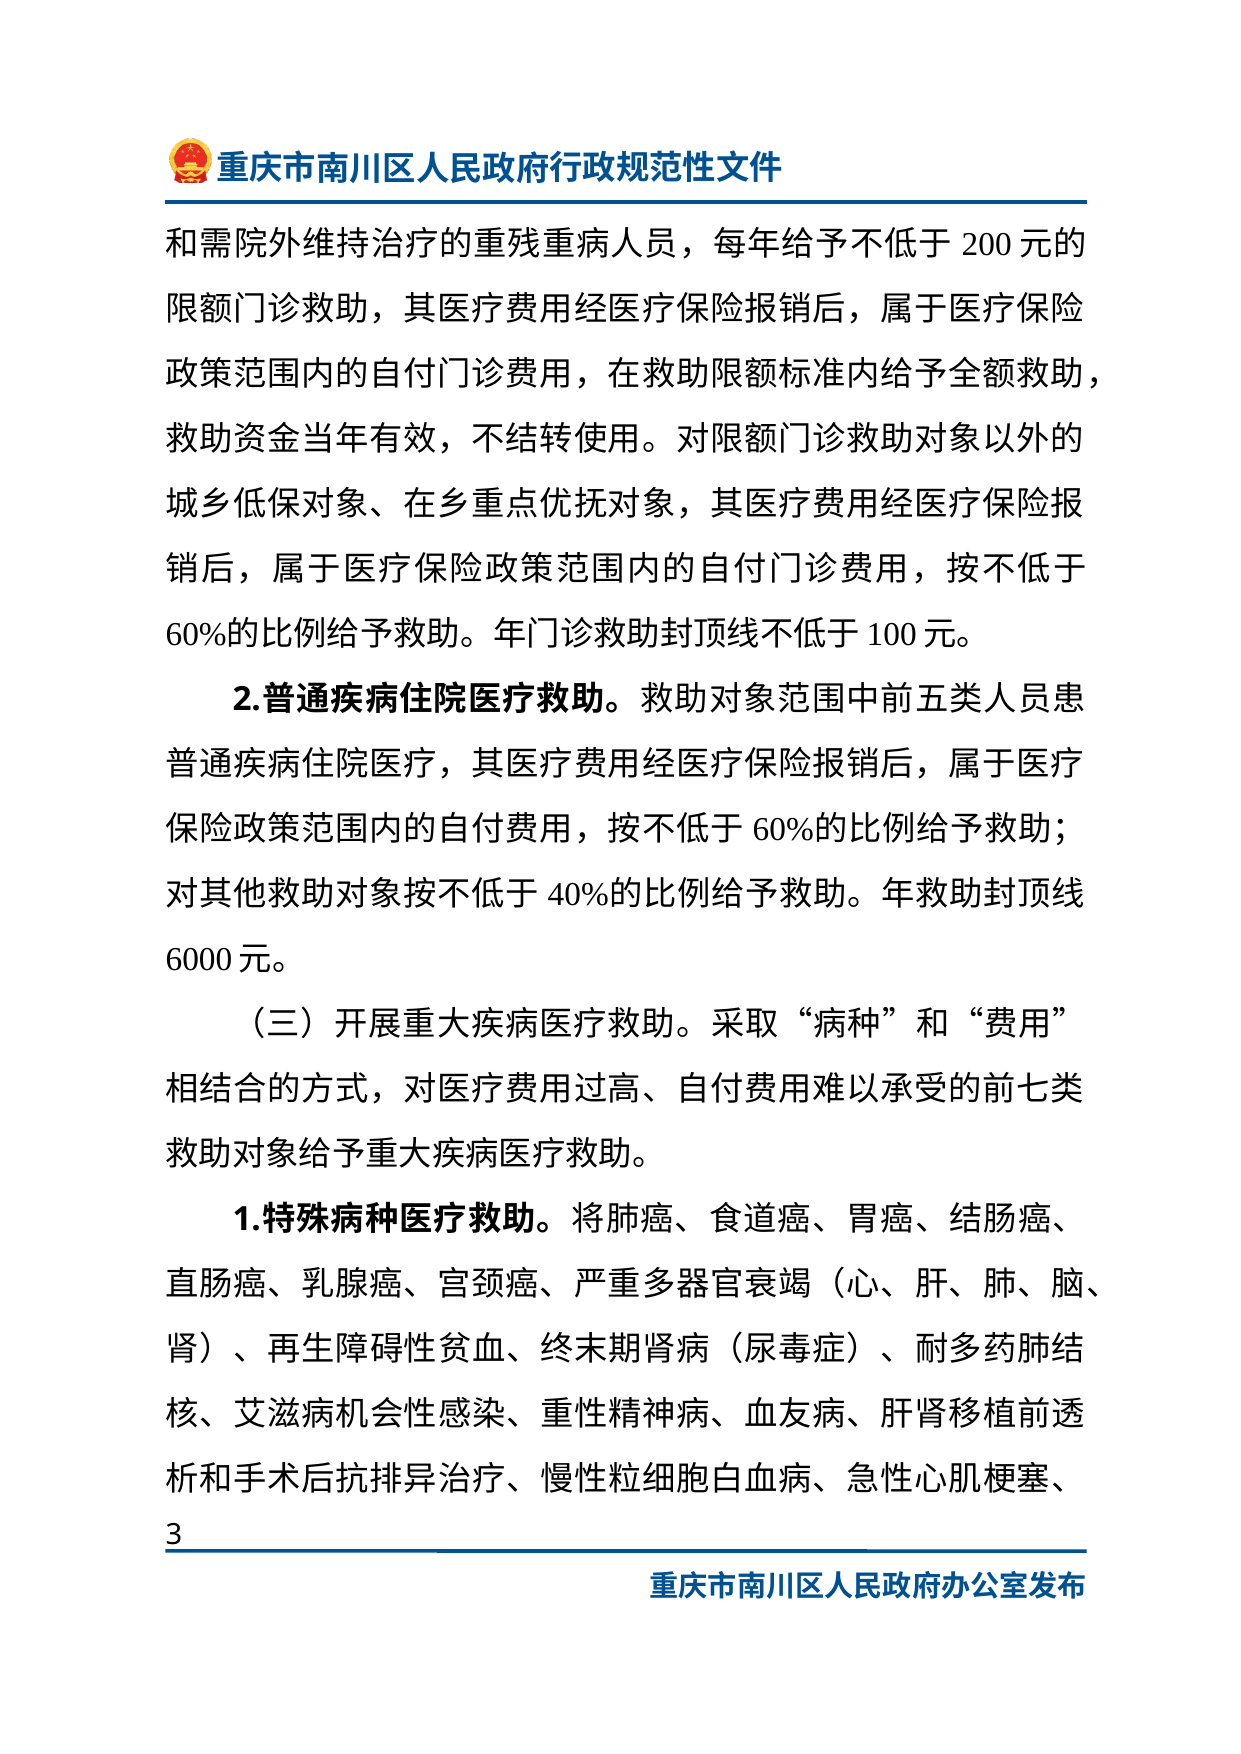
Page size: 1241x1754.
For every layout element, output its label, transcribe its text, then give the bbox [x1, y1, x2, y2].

text 2.普通疾病住院医疗救助。救助对象范围中前五类人员患普通疾病住院医疗，其医疗费用经医疗保险报销后，属于医疗保险政策范围内的自付费用，按不低于60%的比例给予救助；对其他救助对象按不低于40%的比例给予救助。年救助封顶线6000元。 [165, 664, 1087, 989]
text （三）开展重大疾病医疗救助。采取“病种”和“费用”相结合的方式，对医疗费用过高、自付费用难以承受的前七类救助对象给予重大疾病医疗救助。 [165, 989, 1087, 1184]
picture [165, 136, 216, 187]
